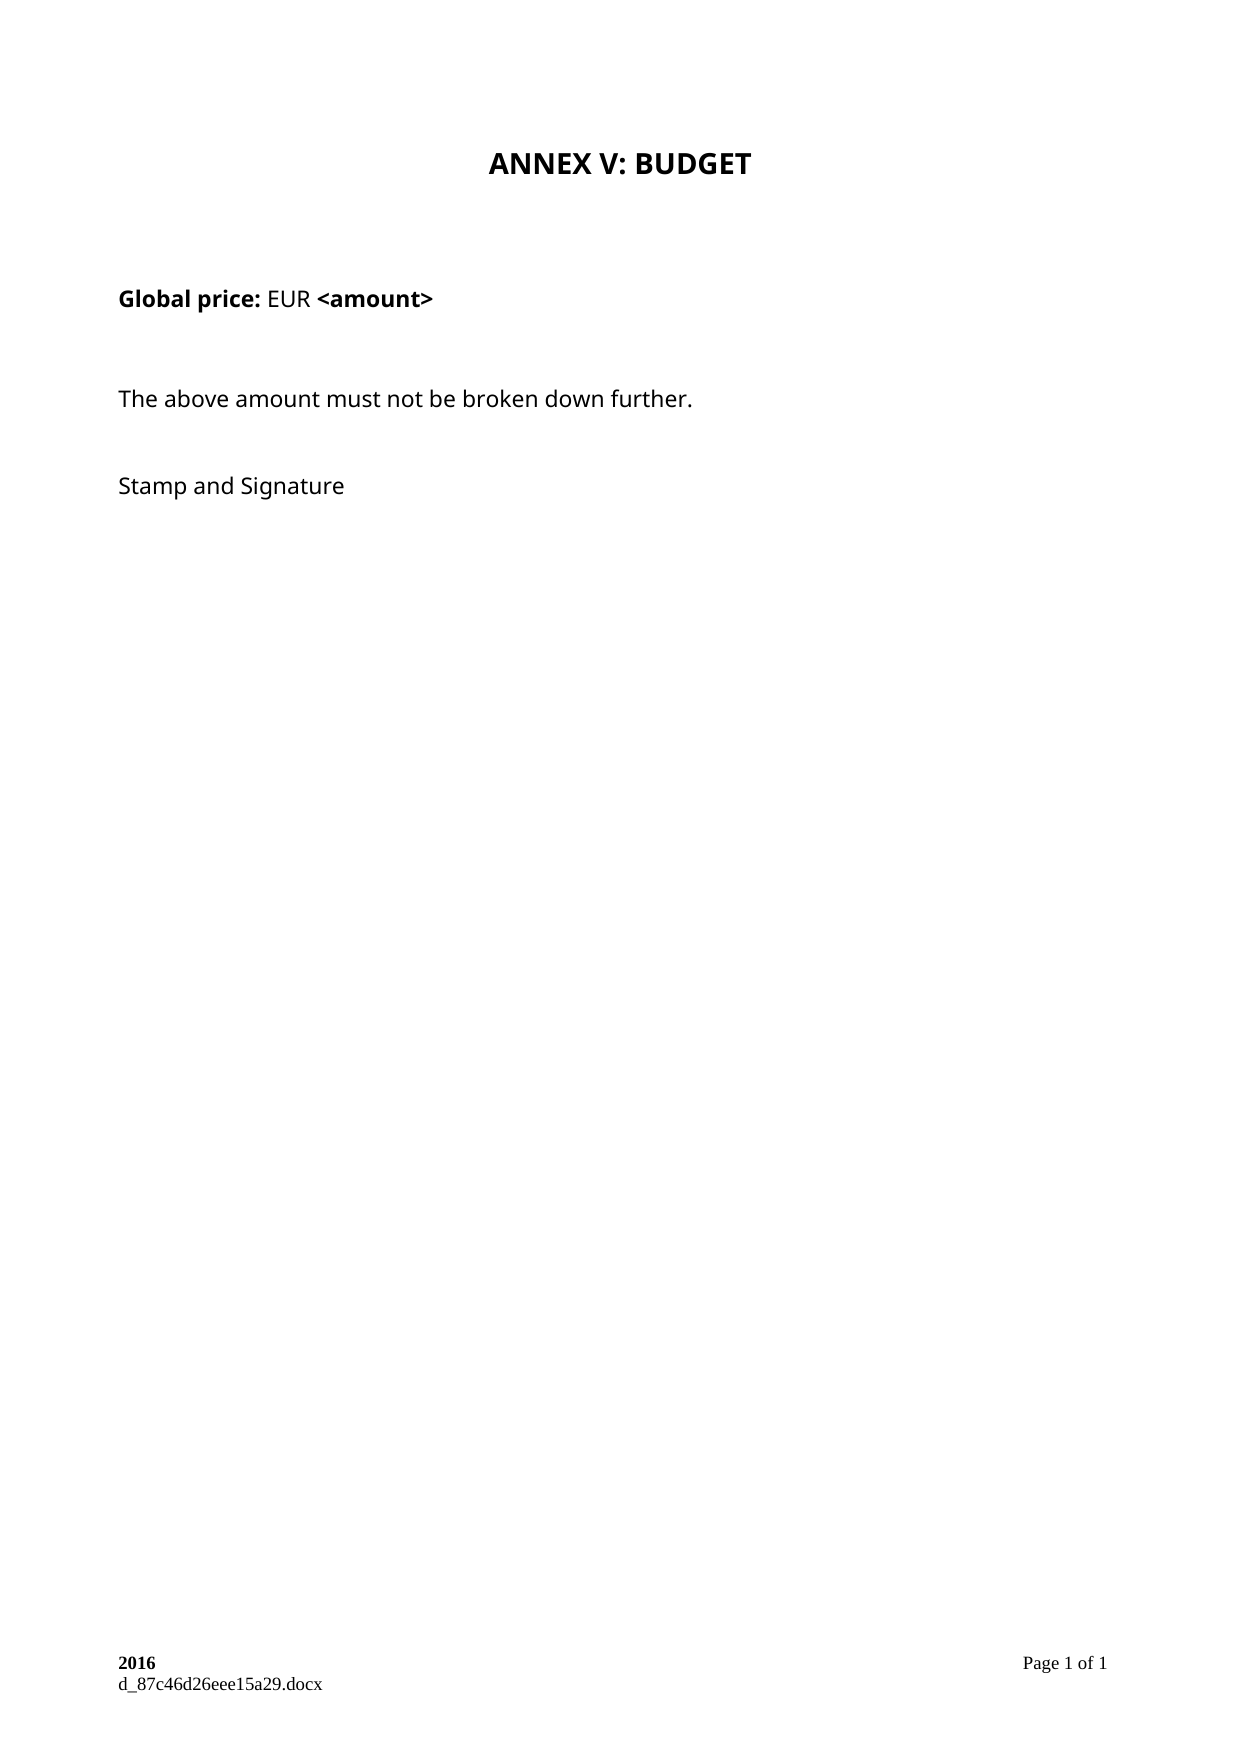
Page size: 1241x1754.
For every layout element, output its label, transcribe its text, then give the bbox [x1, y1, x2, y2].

text Stamp and Signature [118, 470, 1122, 502]
text The above amount must not be broken down further. [118, 383, 1122, 414]
text ANNEX V: BUDGET [118, 143, 1122, 183]
text Global price: EUR <amount> [118, 283, 1122, 314]
